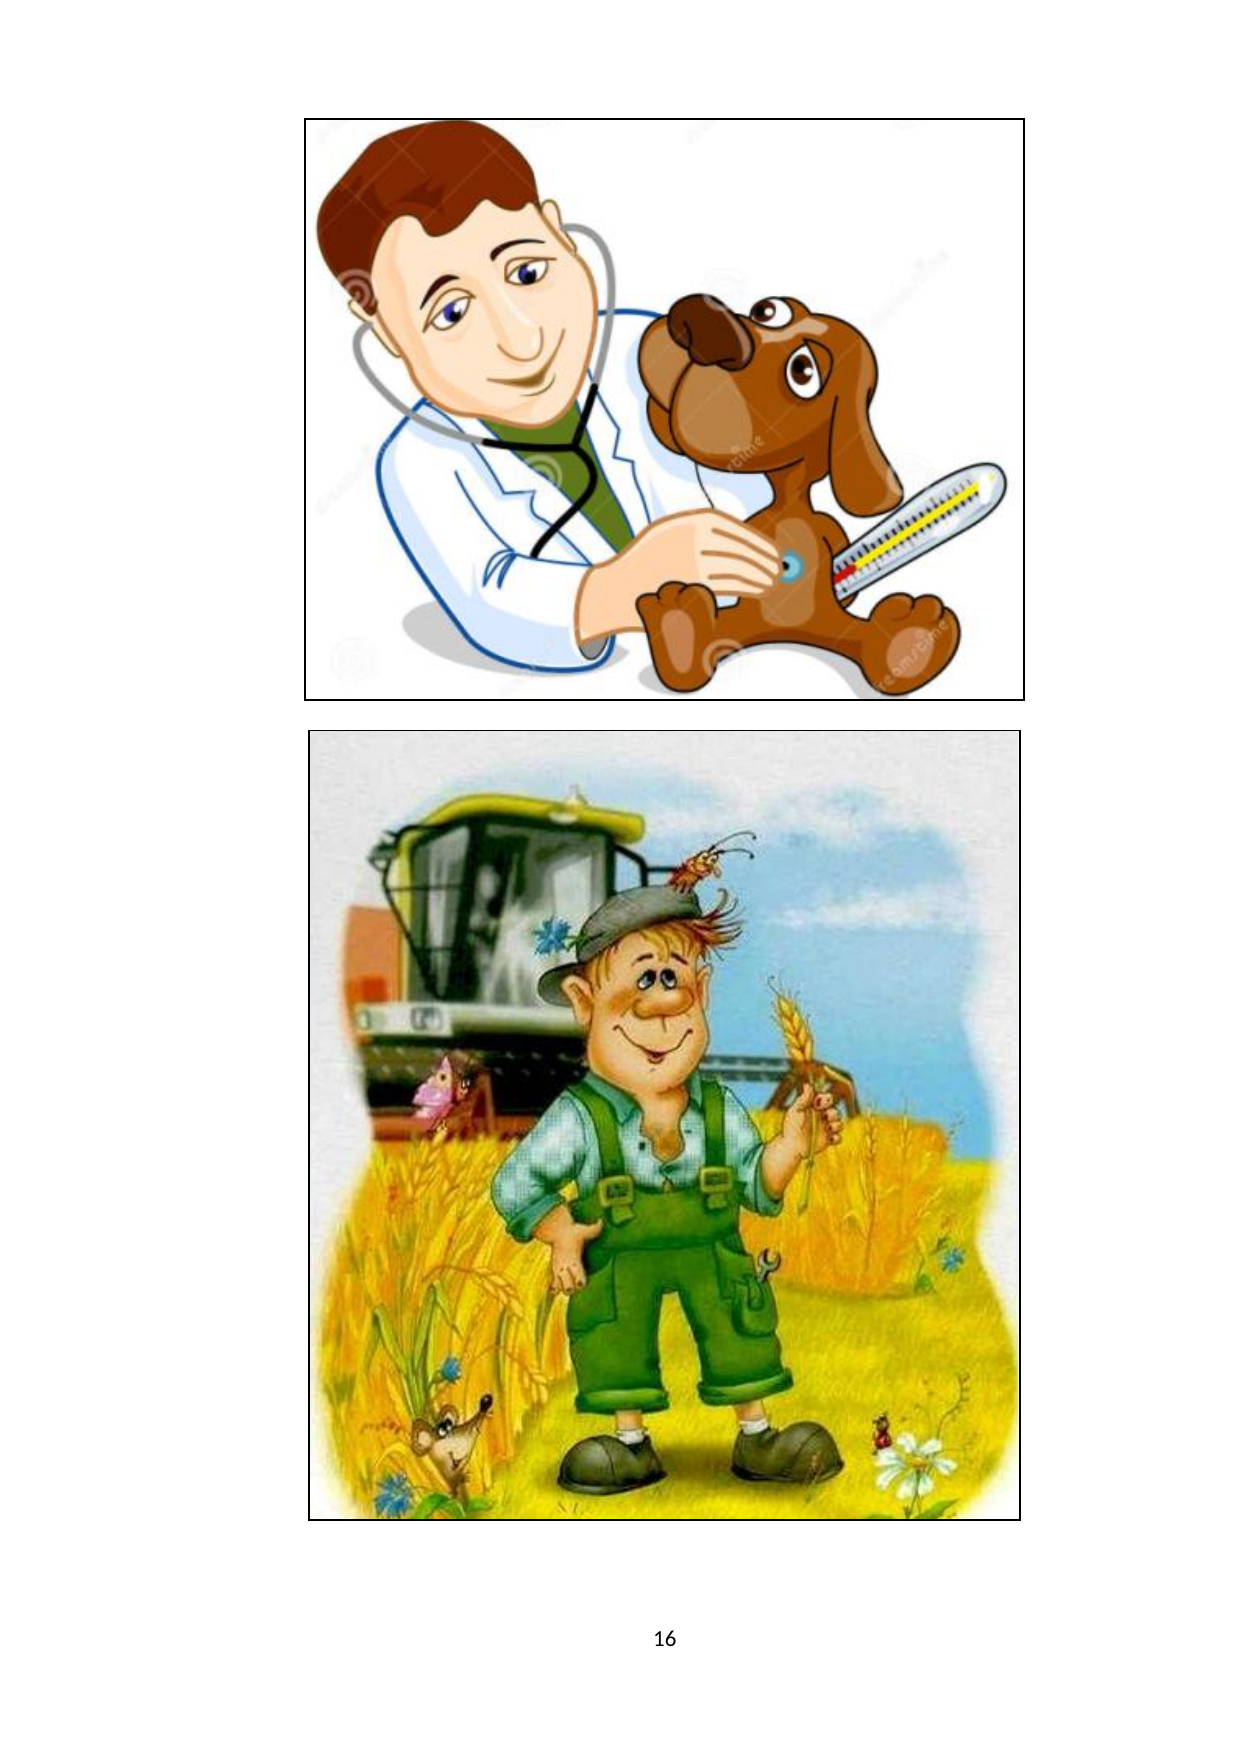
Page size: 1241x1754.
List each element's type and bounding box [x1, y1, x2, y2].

picture [310, 731, 1019, 1519]
picture [306, 120, 1023, 699]
